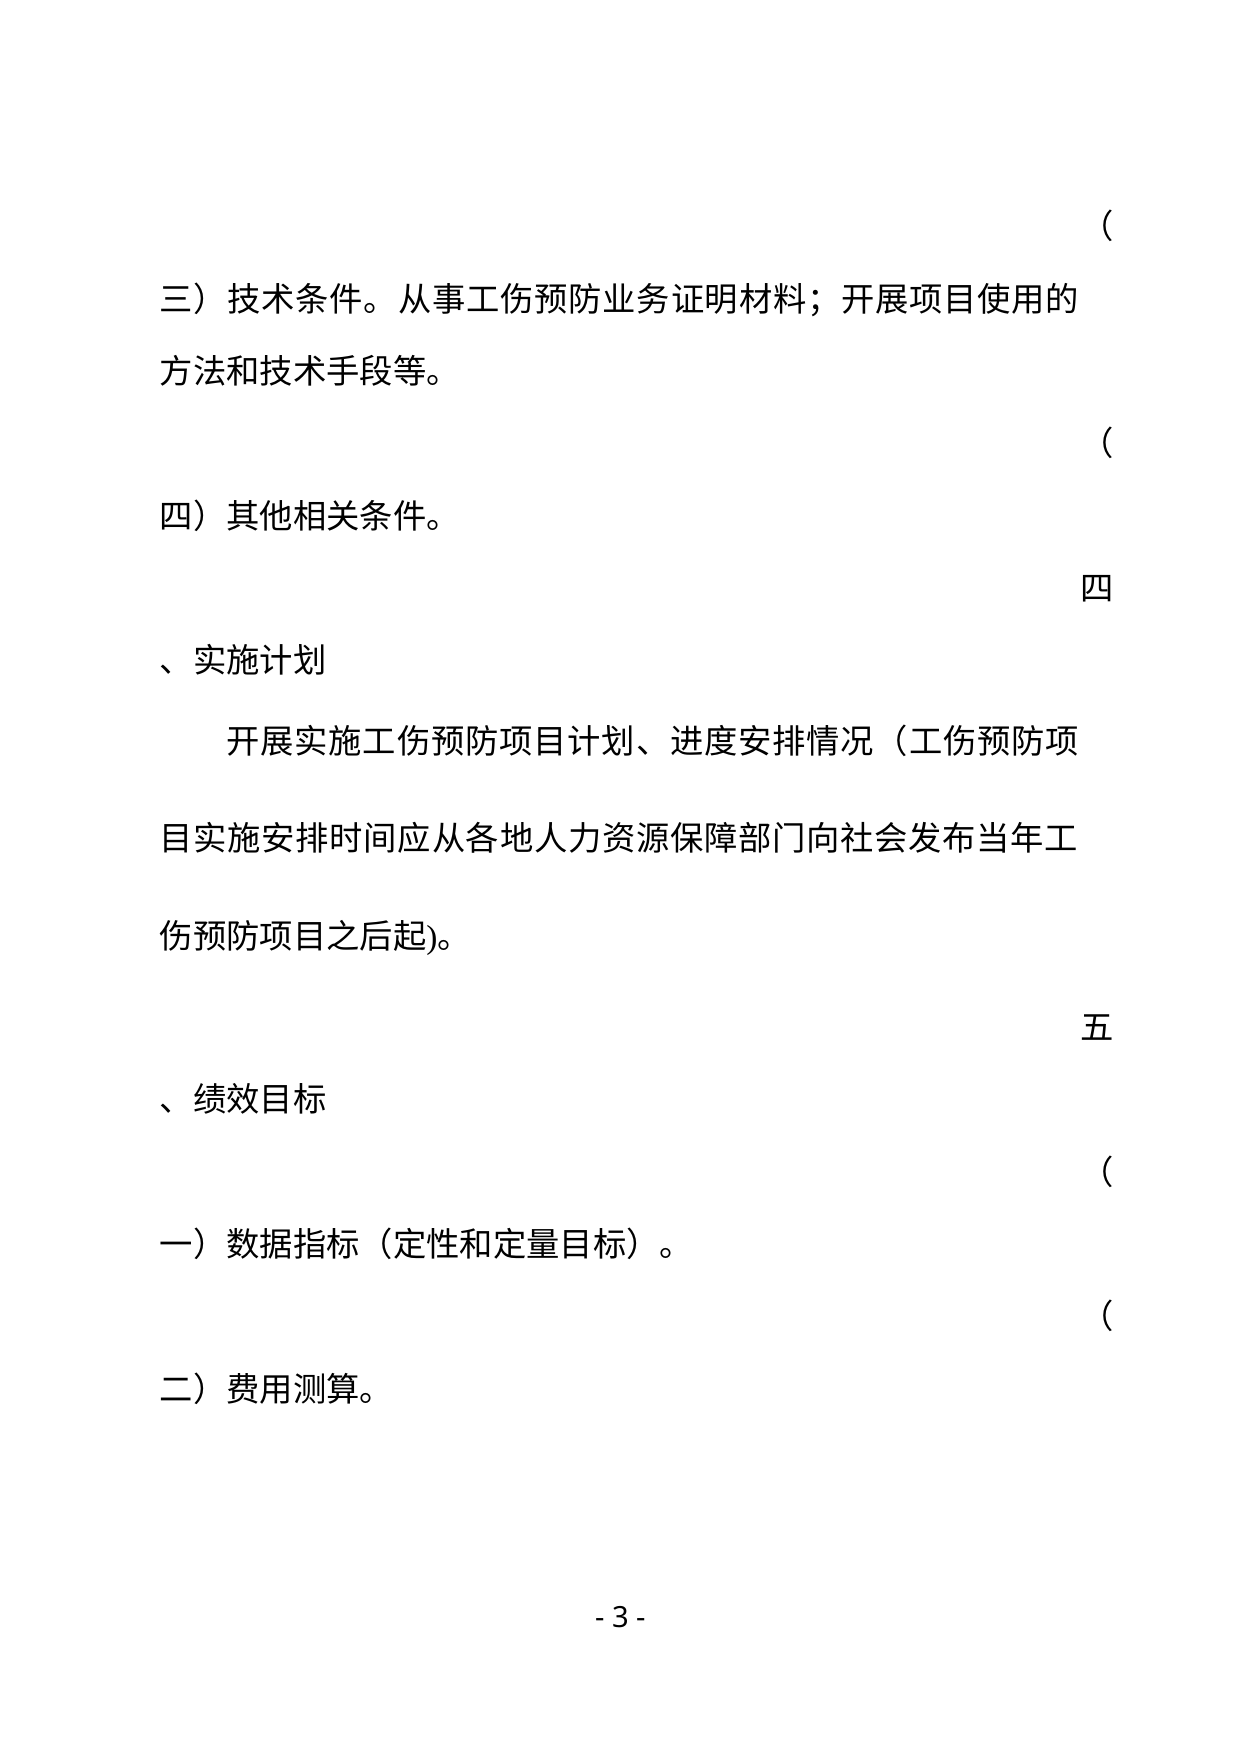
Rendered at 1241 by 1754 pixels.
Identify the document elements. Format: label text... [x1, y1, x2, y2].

text （二）费用测算。 [159, 1290, 1081, 1411]
text （三）技术条件。从事工伤预防业务证明材料；开展项目使用的方法和技术手段等。 [159, 200, 1081, 393]
text 开展实施工伤预防项目计划、进度安排情况（工伤预防项目实施安排时间应从各地人力资源保障部门向社会发布当年工伤预防项目之后起)。 [159, 706, 1081, 966]
text （一）数据指标（定性和定量目标）。 [159, 1145, 1081, 1266]
text （四）其他相关条件。 [159, 417, 1081, 538]
text 四、实施计划 [159, 562, 1081, 682]
text 五、绩效目标 [159, 1001, 1081, 1121]
